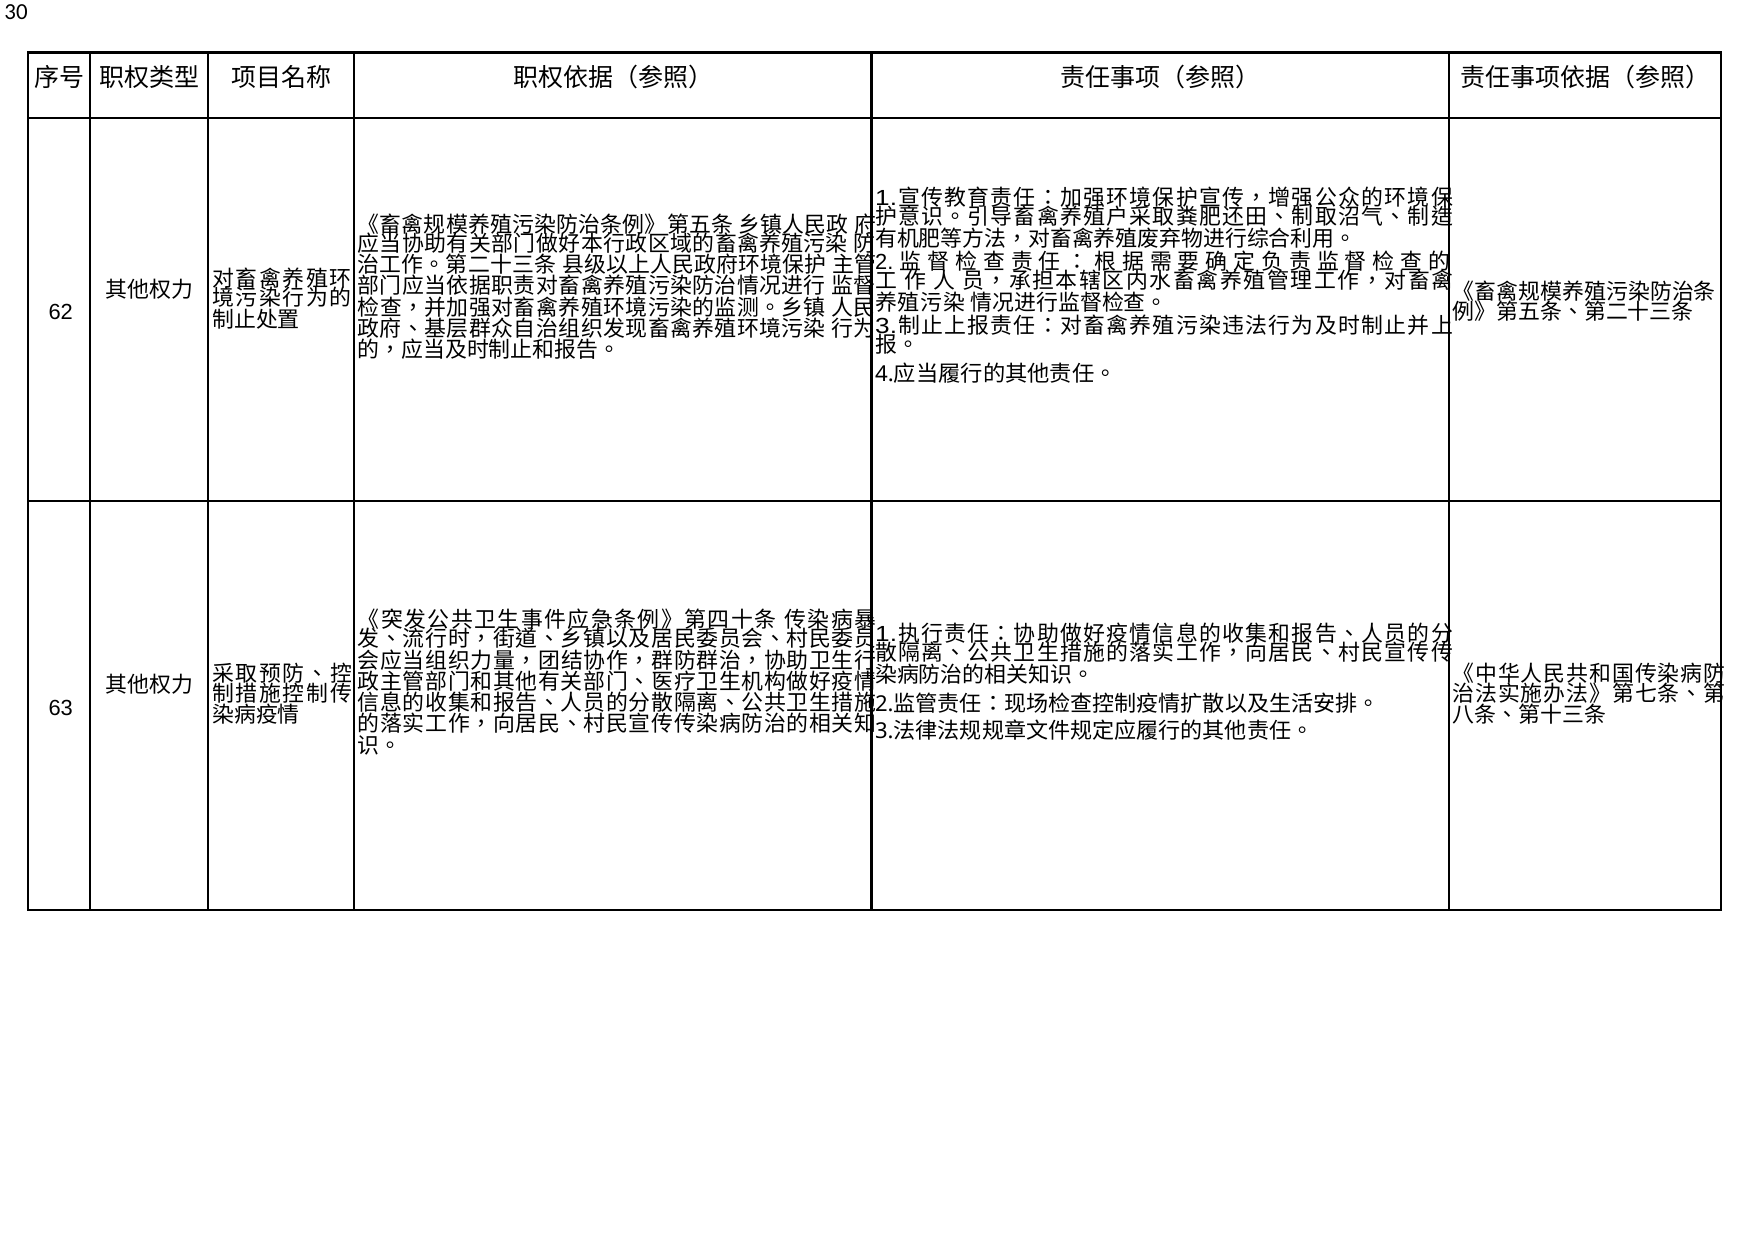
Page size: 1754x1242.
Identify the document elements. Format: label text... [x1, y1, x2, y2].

table_cell 采取预防、控 制措施控制传 染病疫情 [209, 502, 353, 909]
table_header 职权依据（参照） [355, 54, 870, 117]
table_cell 62 [29, 119, 89, 500]
table_header 职权类型 [91, 54, 207, 117]
table_cell 《畜禽规模养殖污染防治条 例》第五条、第二十三条 [1450, 119, 1720, 500]
table_cell 1.宣传教育责任：加强环境保护宣传，增强公众的环境保 护意识。引导畜禽养殖户采取粪肥还田、制取沼气、制造 有机肥等方法，对畜禽养殖废弃物进行综合利用。 2. 监 督 检 查 责 任 ： 根 据 需 要 确 定 负 责 监 督 检 查 的 工 作 人 员，承担本辖区内水畜禽养殖管理工作，对畜禽养殖污染 情况进行监督检查。 3.制止上报责任：对畜禽养殖污染违法行为及时制止并上 报。 4.应当履行的其他责任。 [873, 119, 1448, 500]
table_cell 对畜禽养殖环 境污染行为的 制止处置 [209, 119, 353, 500]
table_header 责任事项（参照） [873, 54, 1448, 117]
table_header 项目名称 [209, 54, 353, 117]
table_cell 其他权力 [91, 502, 207, 909]
table_cell 《畜禽规模养殖污染防治条例》第五条 乡镇人民政 府应当协助有关部门做好本行政区域的畜禽养殖污染 防治工作。第二十三条 县级以上人民政府环境保护 主管部门应当依据职责对畜禽养殖污染防治情况进行 监督检查，并加强对畜禽养殖环境污染的监测。乡镇 人民政府、基层群众自治组织发现畜禽养殖环境污染 行为的，应当及时制止和报告。 [355, 119, 870, 500]
table_cell 《中华人民共和国传染病防 治法实施办法》第七条、第 八条、第十三条 [1450, 502, 1720, 909]
table_cell 《突发公共卫生事件应急条例》第四十条 传染病暴 发、流行时，街道、乡镇以及居民委员会、村民委员 会应当组织力量，团结协作，群防群治，协助卫生行 政主管部门和其他有关部门、医疗卫生机构做好疫情 信息的收集和报告、人员的分散隔离、公共卫生措施 的落实工作，向居民、村民宣传传染病防治的相关知 识。 [355, 502, 870, 909]
table_header 责任事项依据（参照） [1450, 54, 1720, 117]
table_header 序号 [29, 54, 89, 117]
table_cell 63 [29, 502, 89, 909]
table_cell 其他权力 [91, 119, 207, 500]
table_cell 1.执行责任：协助做好疫情信息的收集和报告、人员的分 散隔离、公共卫生措施的落实工作，向居民、村民宣传传 染病防治的相关知识。 2.监管责任：现场检查控制疫情扩散以及生活安排。 3.法律法规规章文件规定应履行的其他责任。 [873, 502, 1448, 909]
